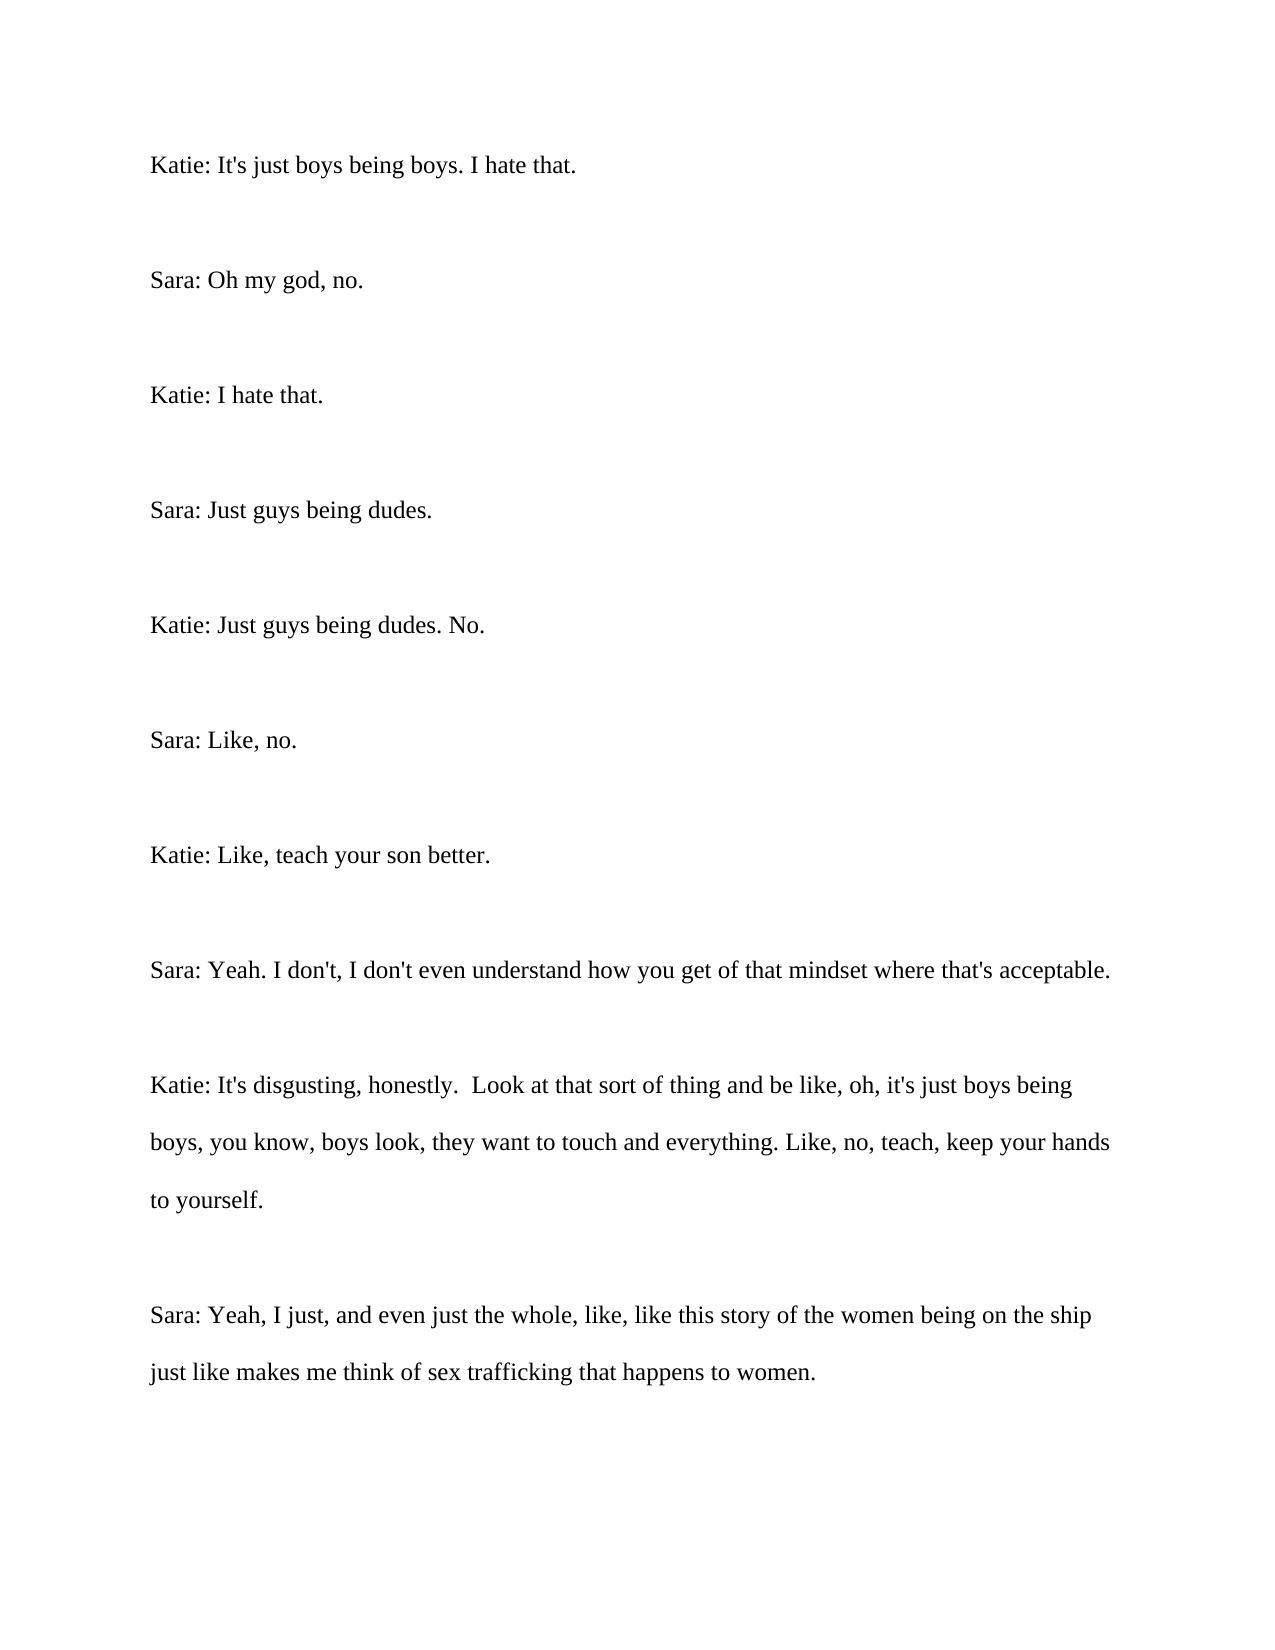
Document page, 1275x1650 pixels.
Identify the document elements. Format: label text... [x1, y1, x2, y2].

text Katie: I hate that. [150, 380, 1125, 409]
text Sara: Just guys being dudes. [150, 495, 1125, 524]
text Sara: Yeah, I just, and even just the whole, like, like this story of the women being on the ship just like makes me think of sex trafficking that happens to women. [150, 1300, 1125, 1386]
text Sara: Yeah. I don't, I don't even understand how you get of that mindset where that's acceptable. [150, 955, 1125, 984]
text Katie: Like, teach your son better. [150, 840, 1125, 869]
text Sara: Oh my god, no. [150, 265, 1125, 294]
text Katie: It's disgusting, honestly. Look at that sort of thing and be like, oh, it's just boys being boys, you know, boys look, they want to touch and everything. Like, no, teach, keep your hands to yourself. [150, 1070, 1125, 1214]
text Sara: Like, no. [150, 725, 1125, 754]
text Katie: Just guys being dudes. No. [150, 610, 1125, 639]
text Katie: It's just boys being boys. I hate that. [150, 150, 1125, 179]
